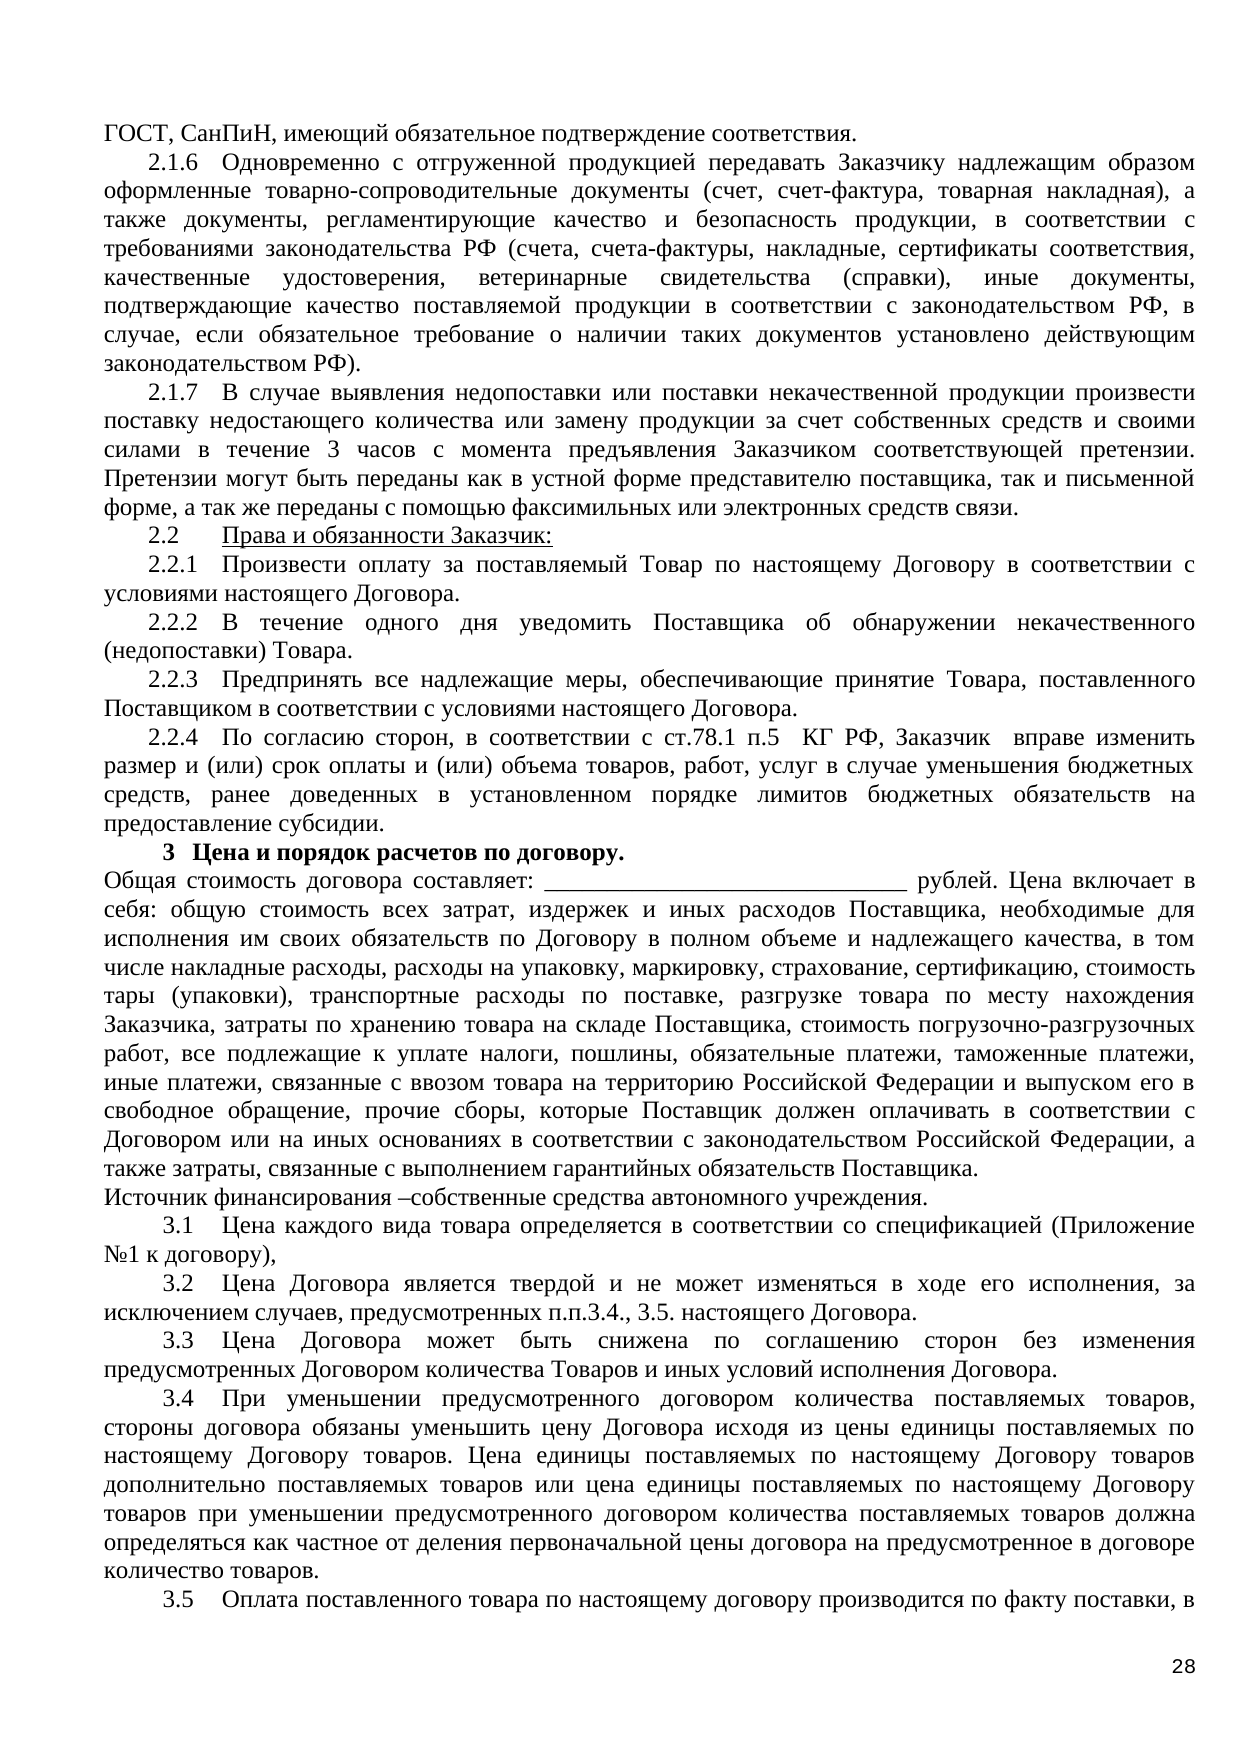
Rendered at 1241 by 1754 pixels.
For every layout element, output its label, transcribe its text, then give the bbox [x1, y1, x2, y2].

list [103, 1584, 1196, 1613]
list Предпринять все надлежащие меры, обеспечивающие принятие Товара, поставленного Поставщиком в соответствии с условиями настоящего Договора. [103, 664, 1196, 722]
list При уменьшении предусмотренного договором количества поставляемых товаров, стороны договора обязаны уменьшить цену Договора исходя из цены единицы поставляемых по настоящему Договору товаров. Цена единицы поставляемых по настоящему Договору товаров дополнительно поставляемых товаров или цена единицы поставляемых по настоящему Договору товаров при уменьшении предусмотренного договором количества поставляемых товаров должна определяться как частное от деления первоначальной цены договора на предусмотренное в договоре количество товаров. [103, 1383, 1196, 1584]
list Произвести оплату за поставляемый Товар по настоящему Договору в соответствии с условиями настоящего Договора. [103, 549, 1196, 607]
list Права и обязанности Заказчик: [103, 521, 1196, 549]
list В случае выявления недопоставки или поставки некачественной продукции произвести поставку недостающего количества или замену продукции за счет собственных средств и своими силами в течение 3 часов с момента предъявления Заказчиком соответствующей претензии. Претензии могут быть переданы как в устной форме представителю поставщика, так и письменной форме, а так же переданы с помощью факсимильных или электронных средств связи. [103, 377, 1196, 521]
text Источник финансирования –собственные средства автономного учреждения. [103, 1182, 1196, 1211]
list Цена Договора может быть снижена по соглашению сторон без изменения предусмотренных Договором количества Товаров и иных условий исполнения Договора. [103, 1326, 1196, 1383]
list В течение одного дня уведомить Поставщика об обнаружении некачественного (недопоставки) Товара. [103, 607, 1196, 664]
text Общая стоимость договора составляет: _____________________________ рублей. Цена включает в себя: общую стоимость всех затрат, издержек и иных расходов Поставщика, необходимые для исполнения им своих обязательств по Договору в полном объеме и надлежащего качества, в том числе накладные расходы, расходы на упаковку, маркировку, страхование, сертификацию, стоимость тары (упаковки), транспортные расходы по поставке, разгрузке товара по месту нахождения Заказчика, затраты по хранению товара на складе Поставщика, стоимость погрузочно-разгрузочных работ, все подлежащие к уплате налоги, пошлины, обязательные платежи, таможенные платежи, иные платежи, связанные с ввозом товара на территорию Российской Федерации и выпуском его в свободное обращение, прочие сборы, которые Поставщик должен оплачивать в соответствии с Договором или на иных основаниях в соответствии с законодательством Российской Федерации, а также затраты, связанные с выполнением гарантийных обязательств Поставщика. [103, 866, 1196, 1182]
list Цена каждого вида товара определяется в соответствии со спецификацией (Приложение №1 к договору), [103, 1211, 1196, 1268]
list Цена и порядок расчетов по договору. [103, 837, 1196, 866]
list Одновременно с отгруженной продукцией передавать Заказчику надлежащим образом оформленные товарно-сопроводительные документы (счет, счет-фактура, товарная накладная), а также документы, регламентирующие качество и безопасность продукции, в соответствии с требованиями законодательства РФ (счета, счета-фактуры, накладные, сертификаты соответствия, качественные удостоверения, ветеринарные свидетельства (справки), иные документы, подтверждающие качество поставляемой продукции в соответствии с законодательством РФ, в случае, если обязательное требование о наличии таких документов установлено действующим законодательством РФ). [103, 147, 1196, 377]
list По согласию сторон, в соответствии с ст.78.1 п.5 КГ РФ, Заказчик вправе изменить размер и (или) срок оплаты и (или) объема товаров, работ, услуг в случае уменьшения бюджетных средств, ранее доведенных в установленном порядке лимитов бюджетных обязательств на предоставление субсидии. [103, 722, 1196, 837]
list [103, 118, 1196, 147]
list Цена Договора является твердой и не может изменяться в ходе его исполнения, за исключением случаев, предусмотренных п.п.3.4., 3.5. настоящего Договора. [103, 1268, 1196, 1326]
